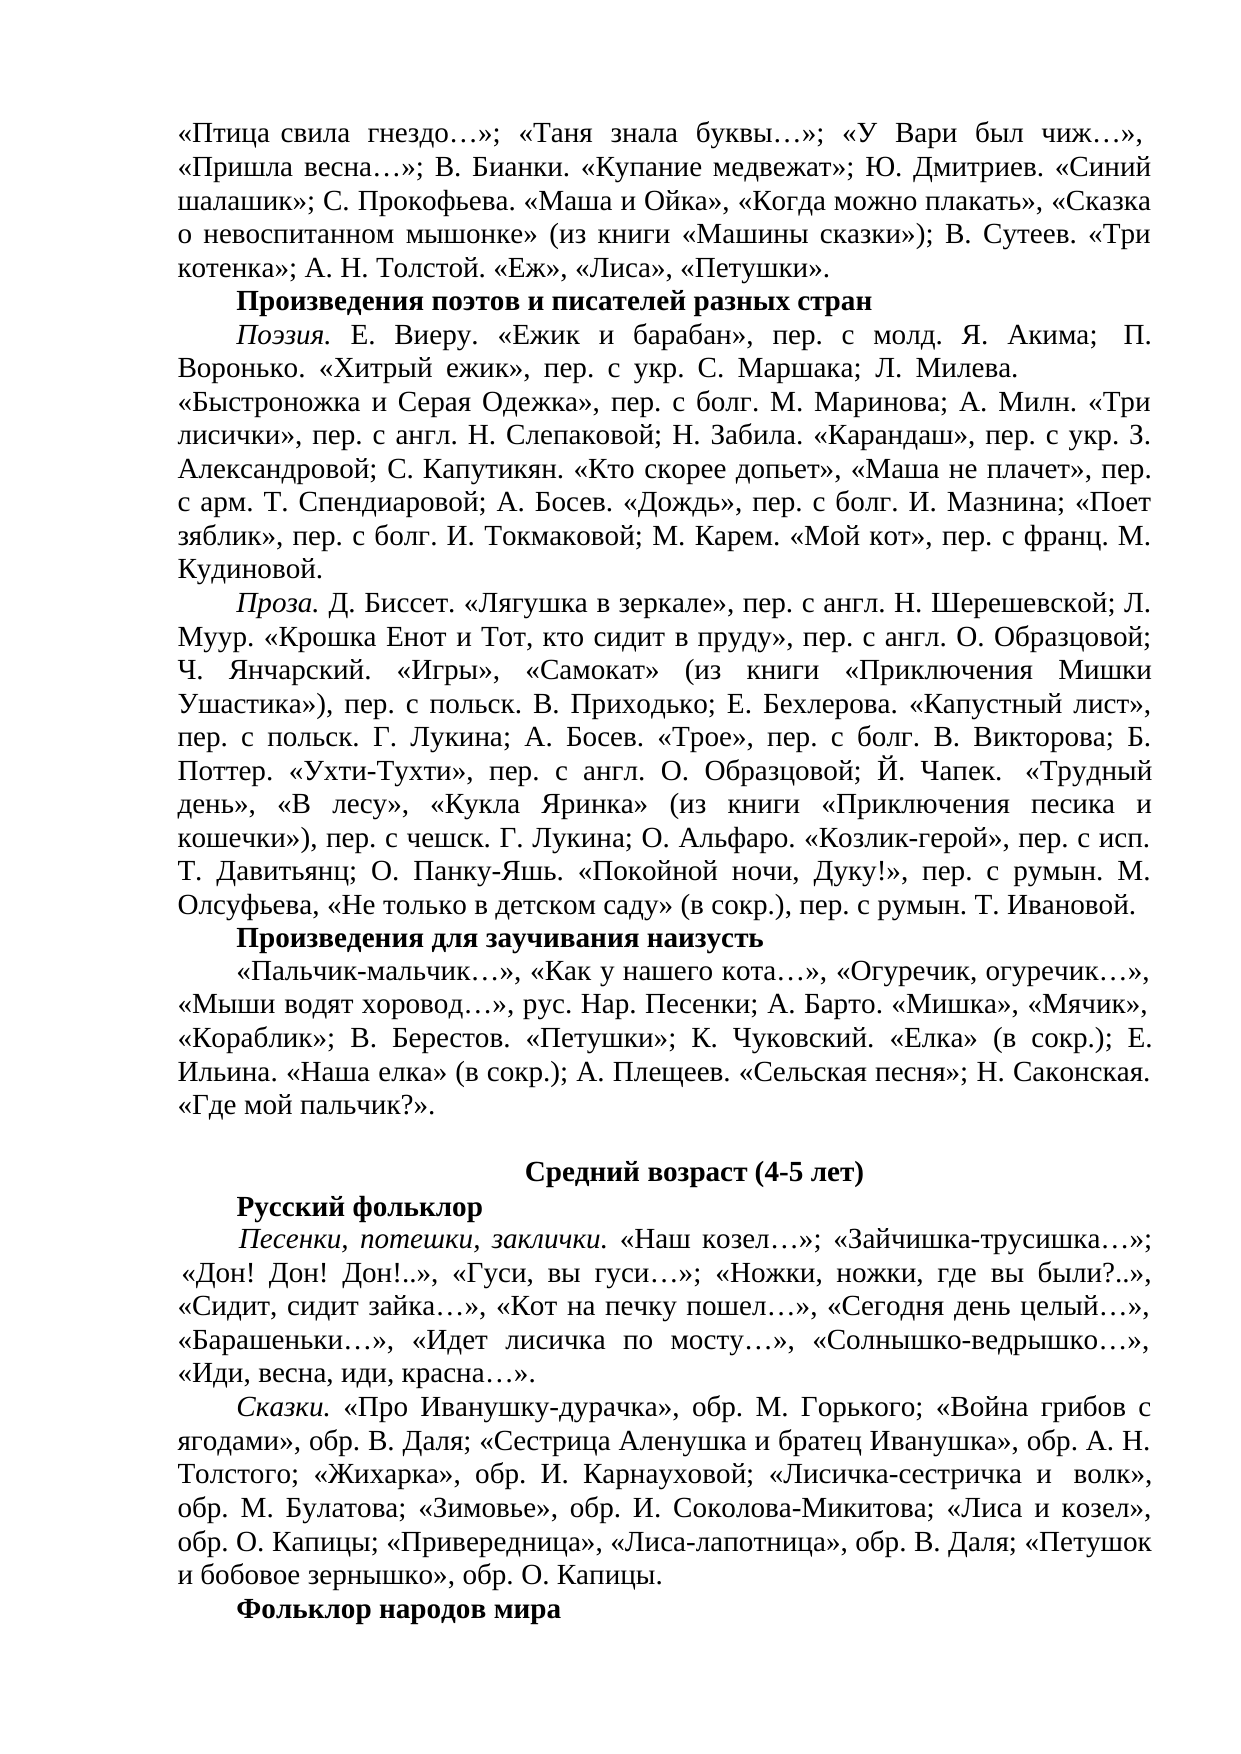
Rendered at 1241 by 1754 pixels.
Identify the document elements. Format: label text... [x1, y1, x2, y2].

text «Птица свила гнездо…»; «Таня знала буквы…»; «У Вари был чиж…», [177, 115, 1203, 149]
text «Дон! Дон! Дон!..», «Гуси, вы гуси…»; «Ножки, ножки, где вы были?..», [164, 1255, 1151, 1289]
text «Барашеньки…», «Идет лисичка по мосту…», «Солнышко-ведрышко…», [177, 1322, 1203, 1356]
text «Мыши водят хоровод…», рус. Нар. Песенки; А. Барто. «Мишка», «Мячик», [177, 987, 1203, 1021]
text «Пришла весна…»; В. Бианки. «Купание медвежат»; Ю. Дмитриев. «Синий шалашик»; С. Прокофьева. «Маша и Ойка», «Когда можно плакать», «Сказка о невоспитанном мышонке» (из книги «Машины сказки»); В. Сутеев. «Три котенка»; А. Н. Толстой. «Еж», «Лиса», «Петушки». [177, 149, 1152, 283]
subtitle Фольклор народов мира [236, 1591, 1203, 1625]
text «Иди, весна, иди, красна…». [177, 1356, 1203, 1389]
subtitle Произведения для заучивания наизусть [236, 921, 1203, 954]
text Русский фольклор [235, 1189, 485, 1222]
text «Кораблик»; В. Берестов. «Петушки»; К. Чуковский. «Елка» (в сокр.); Е. Ильина. «Наша елка» (в сокр.); А. Плещеев. «Сельская песня»; Н. Саконская. [177, 1021, 1152, 1088]
text Поэзия. Е. Виеру. «Ежик и барабан», пер. с молд. Я. Акима; П. Воронько. «Хитрый ежик», пер. с укр. С. Маршака; Л. Милева. [177, 317, 1152, 384]
text Сказки. «Про Иванушку-дурачка», обр. М. Горького; «Война грибов с ягодами», обр. В. Даля; «Сестрица Аленушка и братец Иванушка», обр. А. Н. Толстого; «Жихарка», обр. И. Карнауховой; «Лисичка-сестричка и волк», обр. М. Булатова; «Зимовье», обр. И. Соколова-Микитова; «Лиса и козел», обр. О. Капицы; «Привередница», «Лиса-лапотница», обр. В. Даля; «Петушок и бобовое зернышко», обр. О. Капицы. [177, 1389, 1152, 1591]
text «Сидит, сидит зайка…», «Кот на печку пошел…», «Сегодня день целый…», [177, 1289, 1203, 1322]
subtitle Произведения поэтов и писателей разных стран [236, 284, 1203, 317]
text «Пальчик-мальчик…», «Как у нашего кота…», «Огуречик, огуречик…», [236, 954, 1203, 987]
text «Где мой пальчик?». [177, 1088, 1203, 1121]
text Проза. Д. Биссет. «Лягушка в зеркале», пер. с англ. Н. Шерешевской; Л. Муур. «Крошка Енот и Тот, кто сидит в пруду», пер. с англ. О. Образцовой; Ч. Янчарский. «Игры», «Самокат» (из книги «Приключения Мишки Ушастика»), пер. с польск. В. Приходько; Е. Бехлерова. «Капустный лист», пер. с польск. Г. Лукина; А. Босев. «Трое», пер. с болг. В. Викторова; Б. Поттер. «Ухти-Тухти», пер. с англ. О. Образцовой; Й. Чапек. «Трудный день», «В лесу», «Кукла Яринка» (из книги «Приключения песика и кошечки»), пер. с чешск. Г. Лукина; О. Альфаро. «Козлик-герой», пер. с исп. Т. Давитьянц; О. Панку-Яшь. «Покойной ночи, Дуку!», пер. с румын. М. Олсуфьева, «Не только в детском саду» (в сокр.), пер. с румын. Т. Ивановой. [177, 585, 1152, 921]
text «Быстроножка и Серая Одежка», пер. с болг. М. Маринова; А. Милн. «Три лисички», пер. с англ. Н. Слепаковой; Н. Забила. «Карандаш», пер. с укр. З. Александровой; С. Капутикян. «Кто скорее допьет», «Маша не плачет», пер. с арм. Т. Спендиаровой; А. Босев. «Дождь», пер. с болг. И. Мазнина; «Поет зяблик», пер. с болг. И. Токмаковой; М. Карем. «Мой кот», пер. с франц. М. Кудиновой. [177, 384, 1152, 585]
subtitle Средний возраст (4-5 лет) [235, 1155, 1154, 1189]
text Песенки, потешки, заклички. «Наш козел…»; «Зайчишка-трусишка…»; [164, 1222, 1152, 1255]
